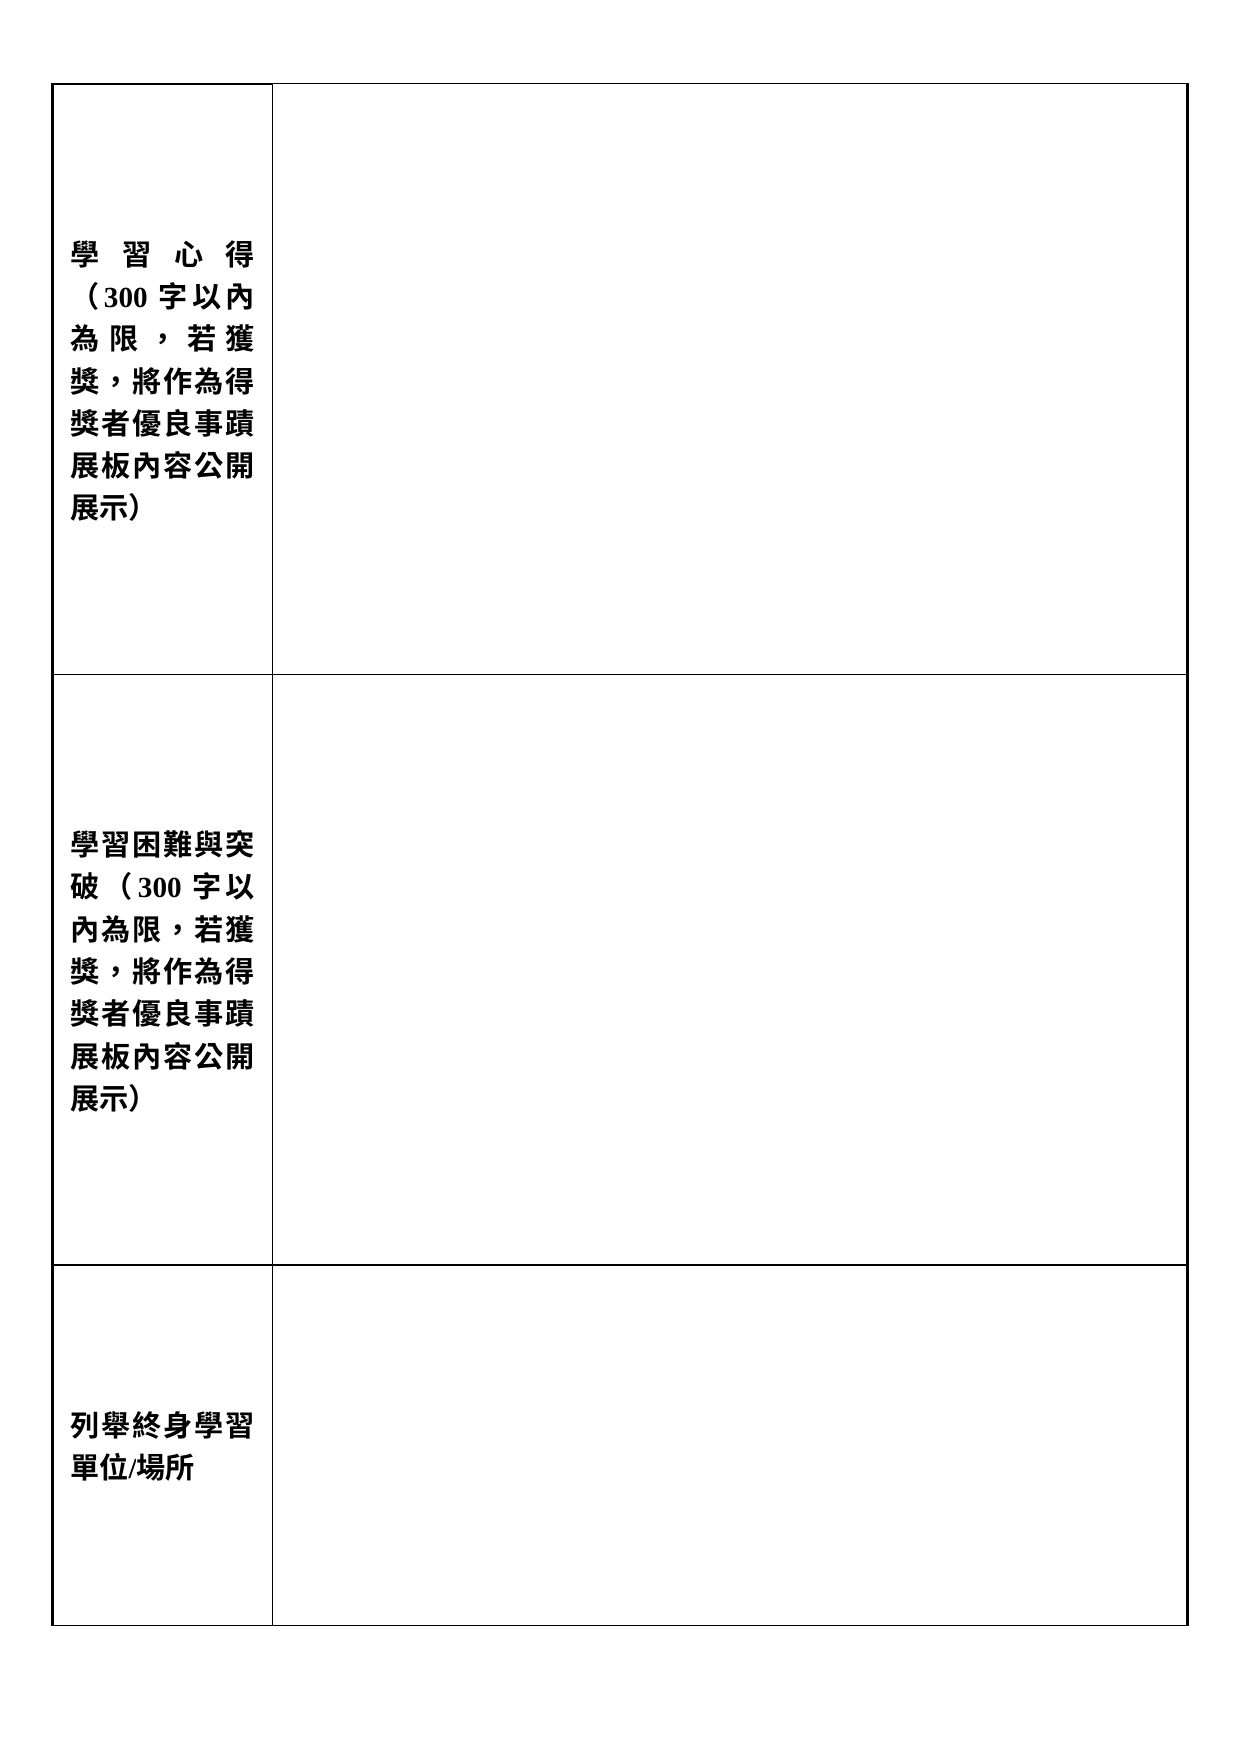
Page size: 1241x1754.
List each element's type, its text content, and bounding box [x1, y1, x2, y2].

table_cell 列舉終身學習單位/場所 [54, 1266, 272, 1624]
table_cell 學習心得（300字以內為限，若獲獎，將作為得獎者優良事蹟展板內容公開展示） [54, 85, 272, 674]
table_cell 學習困難與突破（300字以內為限，若獲獎，將作為得獎者優良事蹟展板內容公開展示） [54, 675, 272, 1264]
table_cell [273, 675, 1186, 1264]
table_cell [273, 1266, 1186, 1624]
table_cell [273, 84, 1186, 674]
